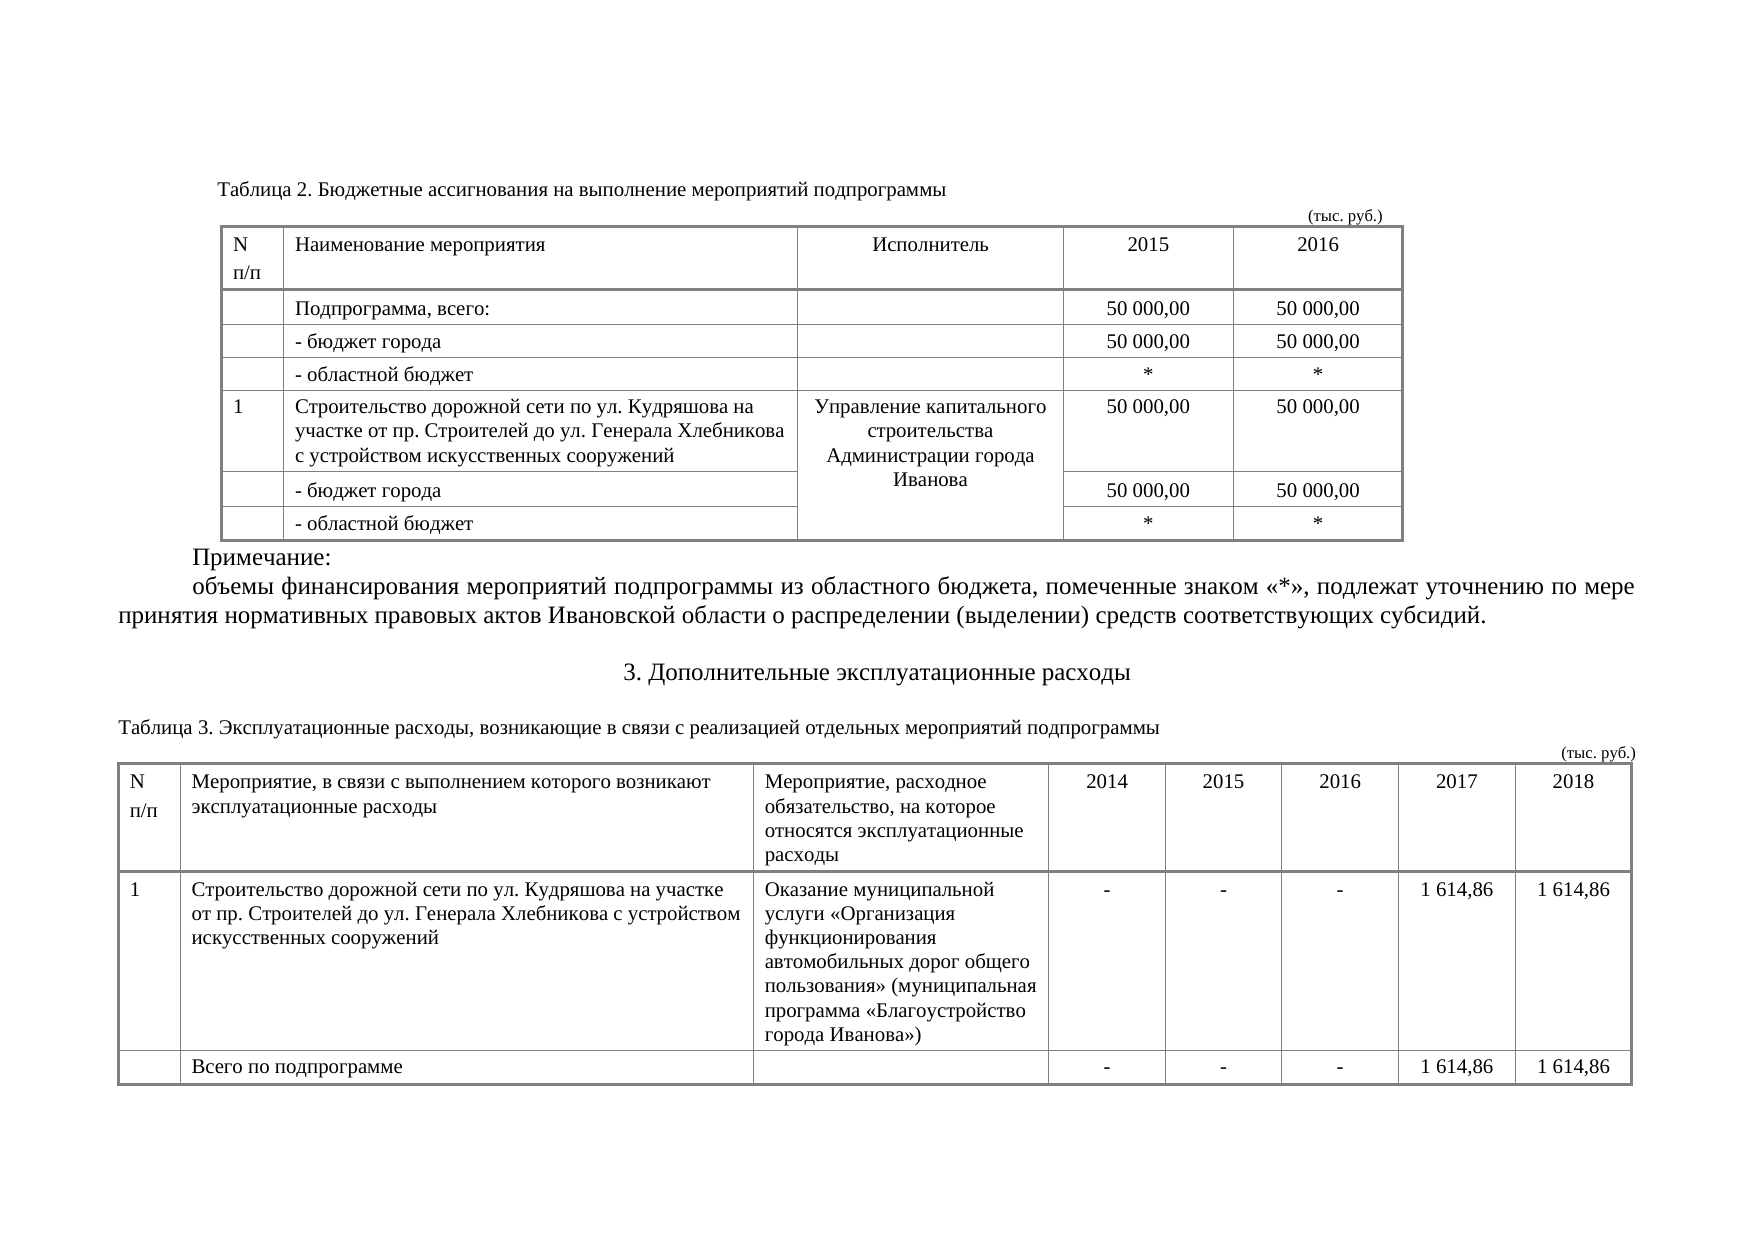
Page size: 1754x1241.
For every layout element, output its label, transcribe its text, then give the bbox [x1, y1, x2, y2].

text (тыс. руб.) [118, 205, 1636, 224]
table_cell 50 000,00 [1234, 291, 1401, 324]
table_cell [798, 358, 1063, 390]
table_cell Оказание муниципальной услуги «Организация функционирования автомобильных дорог общего пользования» (муниципальная программа «Благоустройство города Иванова») [754, 873, 1048, 1050]
table_cell - бюджет города [284, 325, 797, 357]
table_cell 50 000,00 [1064, 391, 1233, 471]
table_cell [223, 291, 283, 324]
table_header N п/п [120, 765, 180, 870]
table_header 2016 [1282, 765, 1398, 870]
table_cell [223, 472, 283, 506]
table_cell - [1166, 1051, 1281, 1083]
table_cell 50 000,00 [1064, 291, 1233, 324]
table_cell [120, 1051, 180, 1083]
table_cell [223, 507, 283, 539]
table_header Мероприятие, в связи с выполнением которого возникают эксплуатационные расходы [181, 765, 753, 870]
table_cell 50 000,00 [1064, 472, 1233, 506]
table_cell 1 [120, 873, 180, 1050]
table_cell [223, 358, 283, 390]
table_header 2016 [1234, 228, 1401, 288]
table_cell - [1166, 873, 1281, 1050]
table_header 2017 [1399, 765, 1515, 870]
table_header 2014 [1049, 765, 1165, 870]
table_cell - [1049, 873, 1165, 1050]
table_cell - областной бюджет [284, 507, 797, 539]
table_cell 50 000,00 [1234, 472, 1401, 506]
table_cell 1 614,86 [1399, 873, 1515, 1050]
table_cell 1 614,86 [1516, 873, 1630, 1050]
table_cell 1 [223, 391, 283, 471]
table_cell Управление капитального строительства Администрации города Иванова [798, 391, 1063, 539]
table_cell - бюджет города [284, 472, 797, 506]
text объемы финансирования мероприятий подпрограммы из областного бюджета, помеченные знаком «*», подлежат уточнению по мере принятия нормативных правовых актов Ивановской области о распределении (выделении) средств соответствующих субсидий. [118, 571, 1636, 628]
table_cell - [1049, 1051, 1165, 1083]
table_cell [223, 325, 283, 357]
table_cell Строительство дорожной сети по ул. Кудряшова на участке от пр. Строителей до ул. Генерала Хлебникова с устройством искусственных сооружений [284, 391, 797, 471]
subtitle 3. Дополнительные эксплуатационные расходы [118, 657, 1636, 686]
table_cell [754, 1051, 1048, 1083]
table_header 2015 [1166, 765, 1281, 870]
table_cell 1 614,86 [1516, 1051, 1630, 1083]
table_cell [798, 291, 1063, 324]
table_cell * [1064, 507, 1233, 539]
table_cell [798, 325, 1063, 357]
table_cell * [1234, 507, 1401, 539]
text Таблица 3. Эксплуатационные расходы, возникающие в связи с реализацией отдельных мероприятий подпрограммы [118, 715, 1636, 739]
table_header Наименование мероприятия [284, 228, 797, 288]
table_cell Всего по подпрограмме [181, 1051, 753, 1083]
table_header 2015 [1064, 228, 1233, 288]
table_cell - областной бюджет [284, 358, 797, 390]
table_cell * [1234, 358, 1401, 390]
table_header Мероприятие, расходное обязательство, на которое относятся эксплуатационные расходы [754, 765, 1048, 870]
text Таблица 2. Бюджетные ассигнования на выполнение мероприятий подпрограммы [118, 177, 1636, 201]
table_cell * [1064, 358, 1233, 390]
table_cell 50 000,00 [1234, 325, 1401, 357]
table_cell Строительство дорожной сети по ул. Кудряшова на участке от пр. Строителей до ул. Генерала Хлебникова с устройством искусственных сооружений [181, 873, 753, 1050]
table_cell 50 000,00 [1064, 325, 1233, 357]
table_header N п/п [223, 228, 283, 288]
table_header 2018 [1516, 765, 1630, 870]
text (тыс. руб.) [118, 743, 1636, 762]
table_cell - [1282, 1051, 1398, 1083]
table_cell Подпрограмма, всего: [284, 291, 797, 324]
text Примечание: [118, 542, 1636, 571]
table_cell - [1282, 873, 1398, 1050]
table_cell 1 614,86 [1399, 1051, 1515, 1083]
table_cell 50 000,00 [1234, 391, 1401, 471]
table_header Исполнитель [798, 228, 1063, 288]
